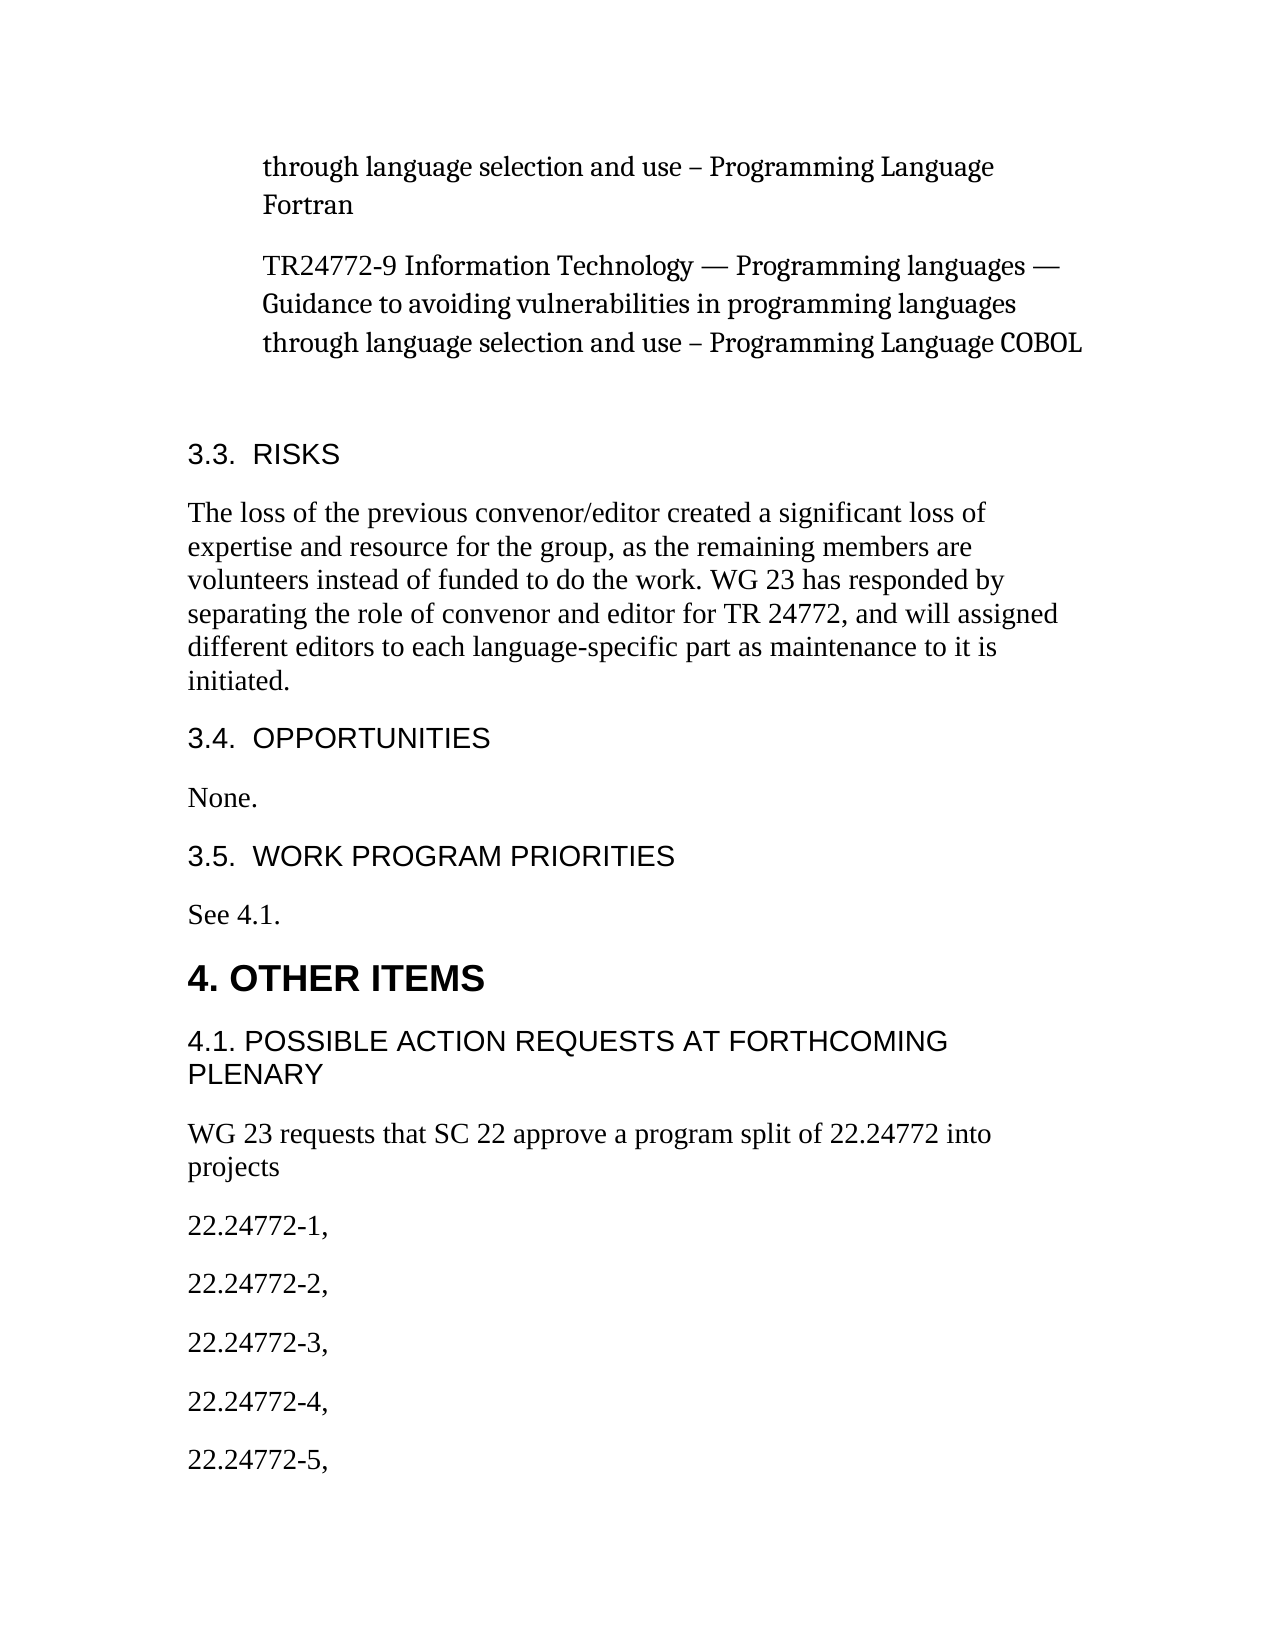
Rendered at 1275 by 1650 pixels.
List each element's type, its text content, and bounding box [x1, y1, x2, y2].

text WG 23 requests that SC 22 approve a program split of 22.24772 into projects [187, 1116, 1087, 1183]
text 22.24772-3, [187, 1325, 1087, 1359]
text See 4.1. [187, 897, 1087, 931]
text 22.24772-4, [187, 1384, 1087, 1417]
text 4. OTHER ITEMS [187, 956, 1087, 999]
text TR24772-9 Information Technology — Programming languages — Guidance to avoiding vulnerabilities in programming languages through language selection and use – Programming Language COBOL [262, 248, 1087, 359]
text 3.3. RISKS [187, 437, 1087, 470]
text 22.24772-2, [187, 1267, 1087, 1300]
text 3.4. OPPORTUNITIES [187, 722, 1087, 755]
text 22.24772-5, [187, 1442, 1087, 1476]
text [262, 150, 1087, 222]
text 22.24772-1, [187, 1208, 1087, 1242]
text 4.1. POSSIBLE ACTION REQUESTS AT FORTHCOMING PLENARY [187, 1024, 1087, 1091]
text 3.5. WORK PROGRAM PRIORITIES [187, 839, 1087, 872]
text The loss of the previous convenor/editor created a significant loss of expertise and resource for the group, as the remaining members are volunteers instead of funded to do the work. WG 23 has responded by separating the role of convenor and editor for TR 24772, and will assigned different editors to each language-specific part as maintenance to it is initiated. [187, 495, 1087, 697]
text None. [187, 780, 1087, 814]
